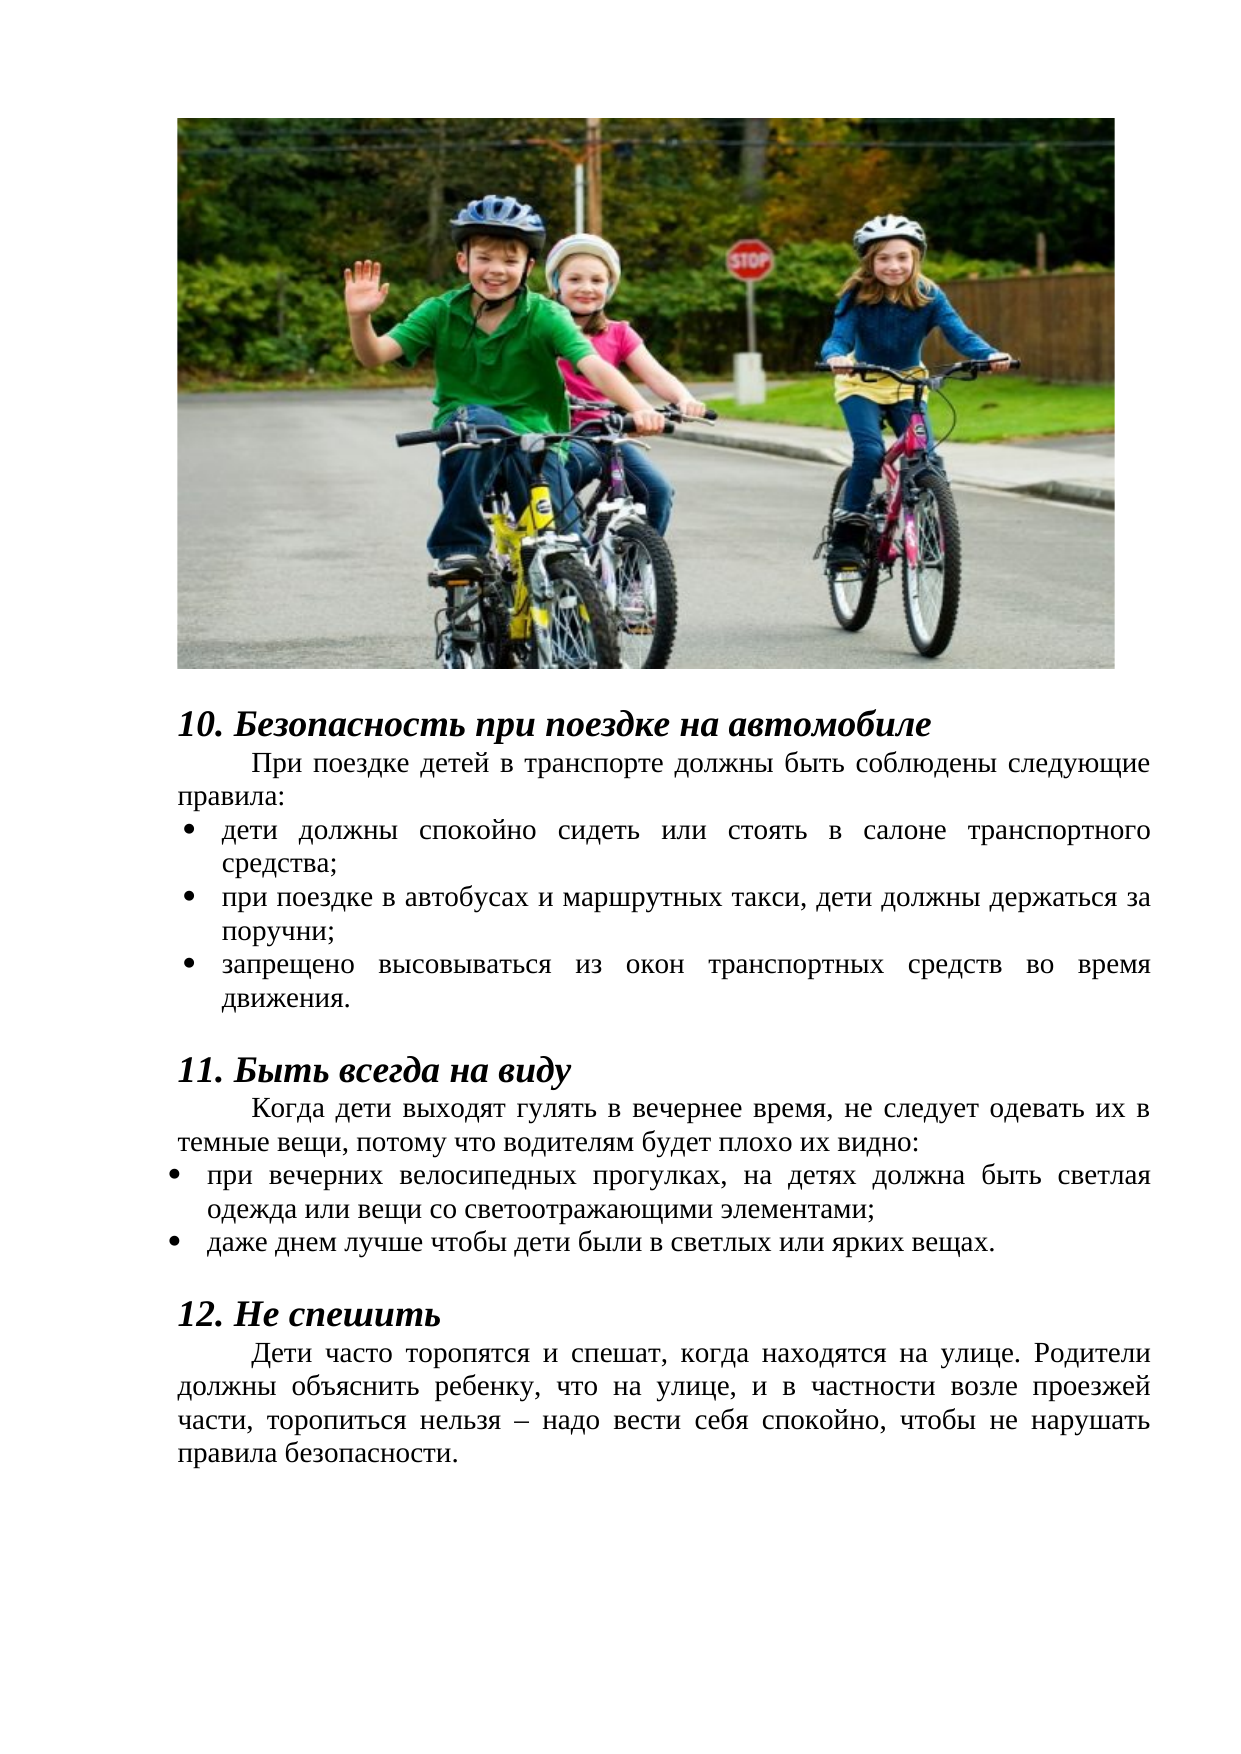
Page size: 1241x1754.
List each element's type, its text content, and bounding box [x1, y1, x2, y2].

text 12. Не спешить [177, 1292, 1152, 1335]
list дети должны спокойно сидеть или стоять в салоне транспортного средства; [184, 812, 1152, 879]
picture [177, 118, 1115, 669]
list даже днем лучше чтобы дети были в светлых или ярких вещах. [169, 1224, 1152, 1258]
text 11. Быть всегда на виду [177, 1047, 1152, 1090]
list запрещено высовываться из окон транспортных средств во время движения. [184, 946, 1152, 1013]
list при вечерних велосипедных прогулках, на детях должна быть светлая одежда или вещи со светоотражающими элементами; [169, 1157, 1152, 1224]
list при поездке в автобусах и маршрутных такси, дети должны держаться за поручни; [184, 879, 1152, 946]
text 10. Безопасность при поездке на автомобиле [177, 702, 1152, 745]
text Дети часто торопятся и спешат, когда находятся на улице. Родители должны объяснить ребенку, что на улице, и в частности возле проезжей части, торопиться нельзя – надо вести себя спокойно, чтобы не нарушать правила безопасности. [177, 1335, 1152, 1469]
text Когда дети выходят гулять в вечернее время, не следует одевать их в темные вещи, потому что водителям будет плохо их видно: [177, 1090, 1152, 1157]
text При поездке детей в транспорте должны быть соблюдены следующие правила: [177, 745, 1152, 812]
